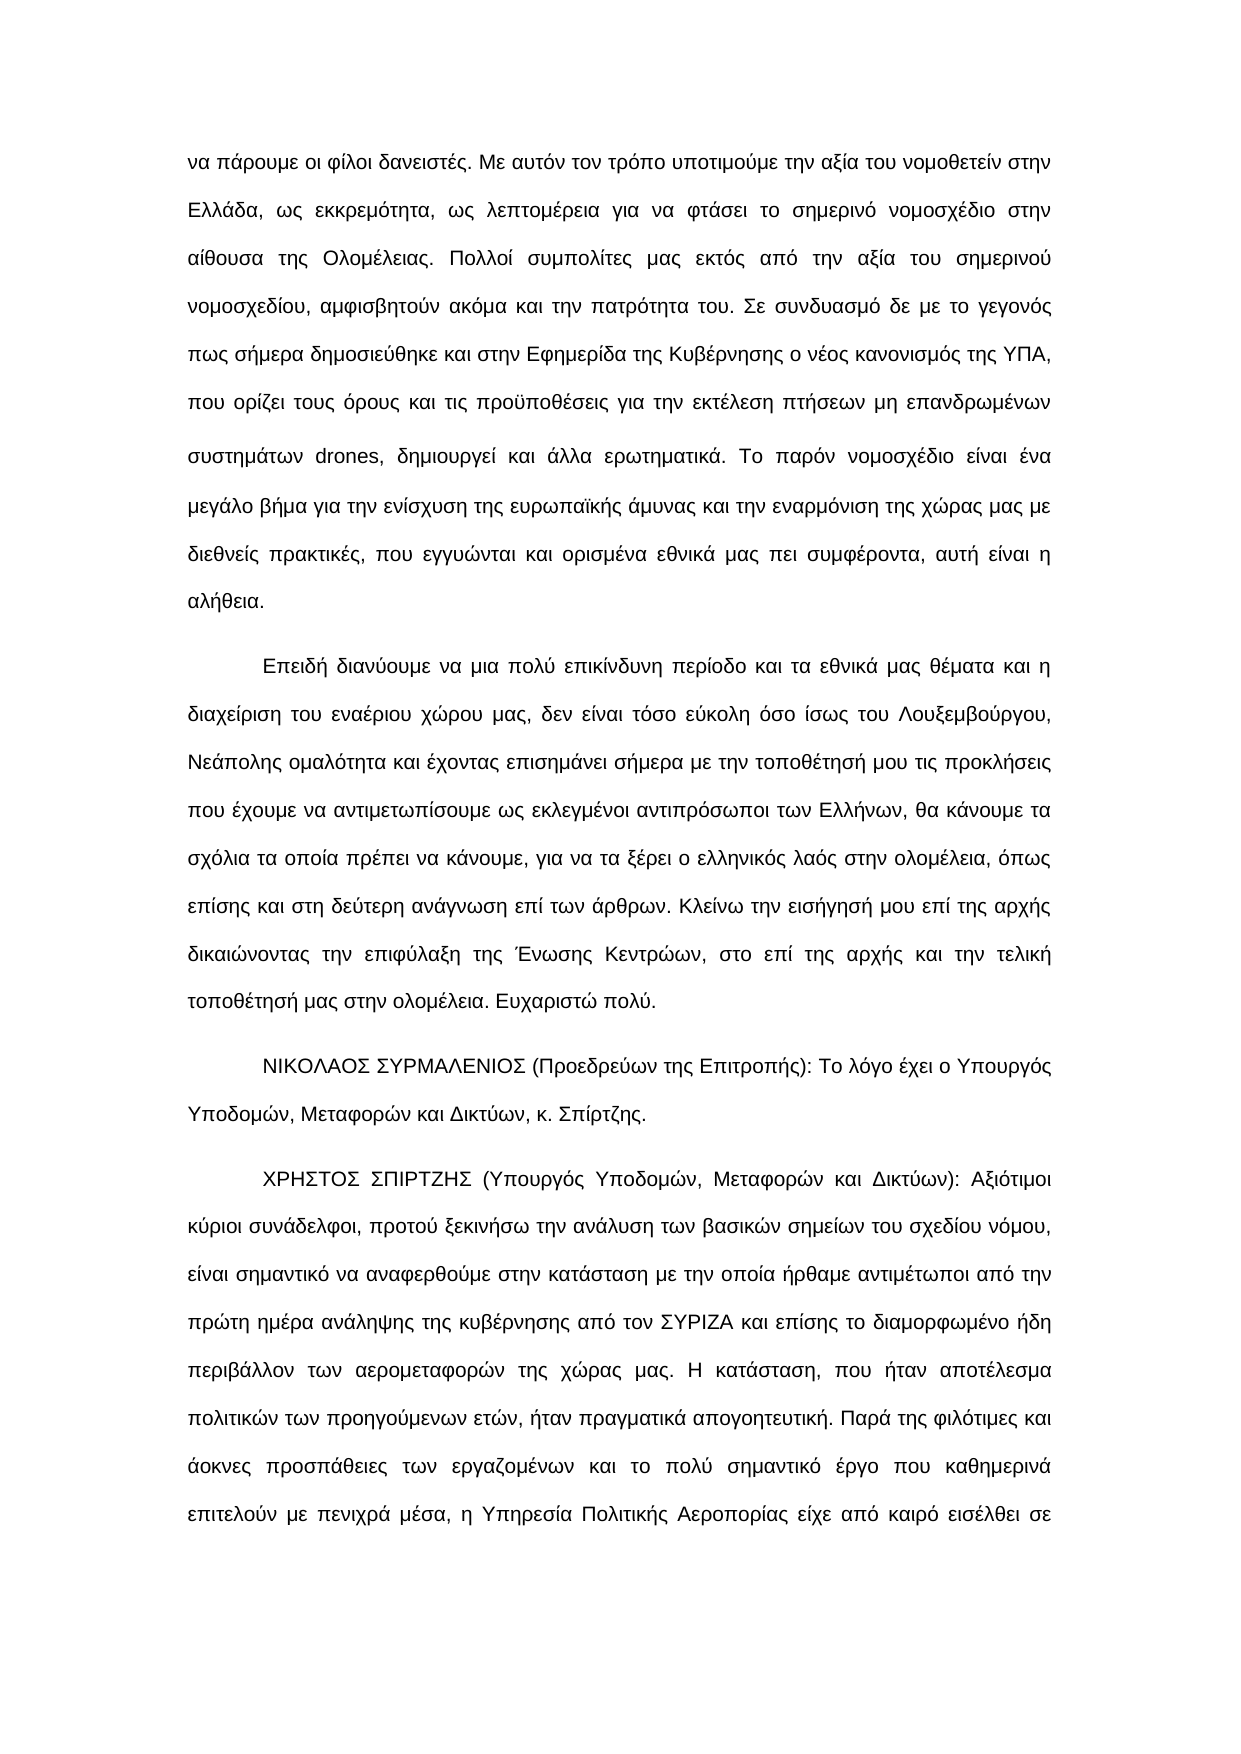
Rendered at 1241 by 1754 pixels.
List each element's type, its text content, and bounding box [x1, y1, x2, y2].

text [187, 1166, 1053, 1526]
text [187, 150, 1053, 613]
text ΝΙΚΟΛΑΟΣ ΣΥΡΜΑΛΕΝΙΟΣ (Προεδρεύων της Επιτροπής): Το λόγο έχει ο Υπουργός Υποδομών, Μεταφορών και Δικτύων, κ. Σπίρτζης. [187, 1054, 1053, 1126]
text Επειδή διανύουμε να μια πολύ επικίνδυνη περίοδο και τα εθνικά μας θέματα και η διαχείριση του εναέριου χώρου μας, δεν είναι τόσο εύκολη όσο ίσως του Λουξεμβούργου, Νεάπολης ομαλότητα και έχοντας επισημάνει σήμερα με την τοποθέτησή μου τις προκλήσεις που έχουμε να αντιμετωπίσουμε ως εκλεγμένοι αντιπρόσωποι των Ελλήνων, θα κάνουμε τα σχόλια τα οποία πρέπει να κάνουμε, για να τα ξέρει ο ελληνικός λαός στην ολομέλεια, όπως επίσης και στη δεύτερη ανάγνωση επί των άρθρων. Κλείνω την εισήγησή μου επί της αρχής δικαιώνοντας την επιφύλαξη της Ένωσης Κεντρώων, στο επί της αρχής και την τελική τοποθέτησή μας στην ολομέλεια. Ευχαριστώ πολύ. [187, 654, 1053, 1013]
